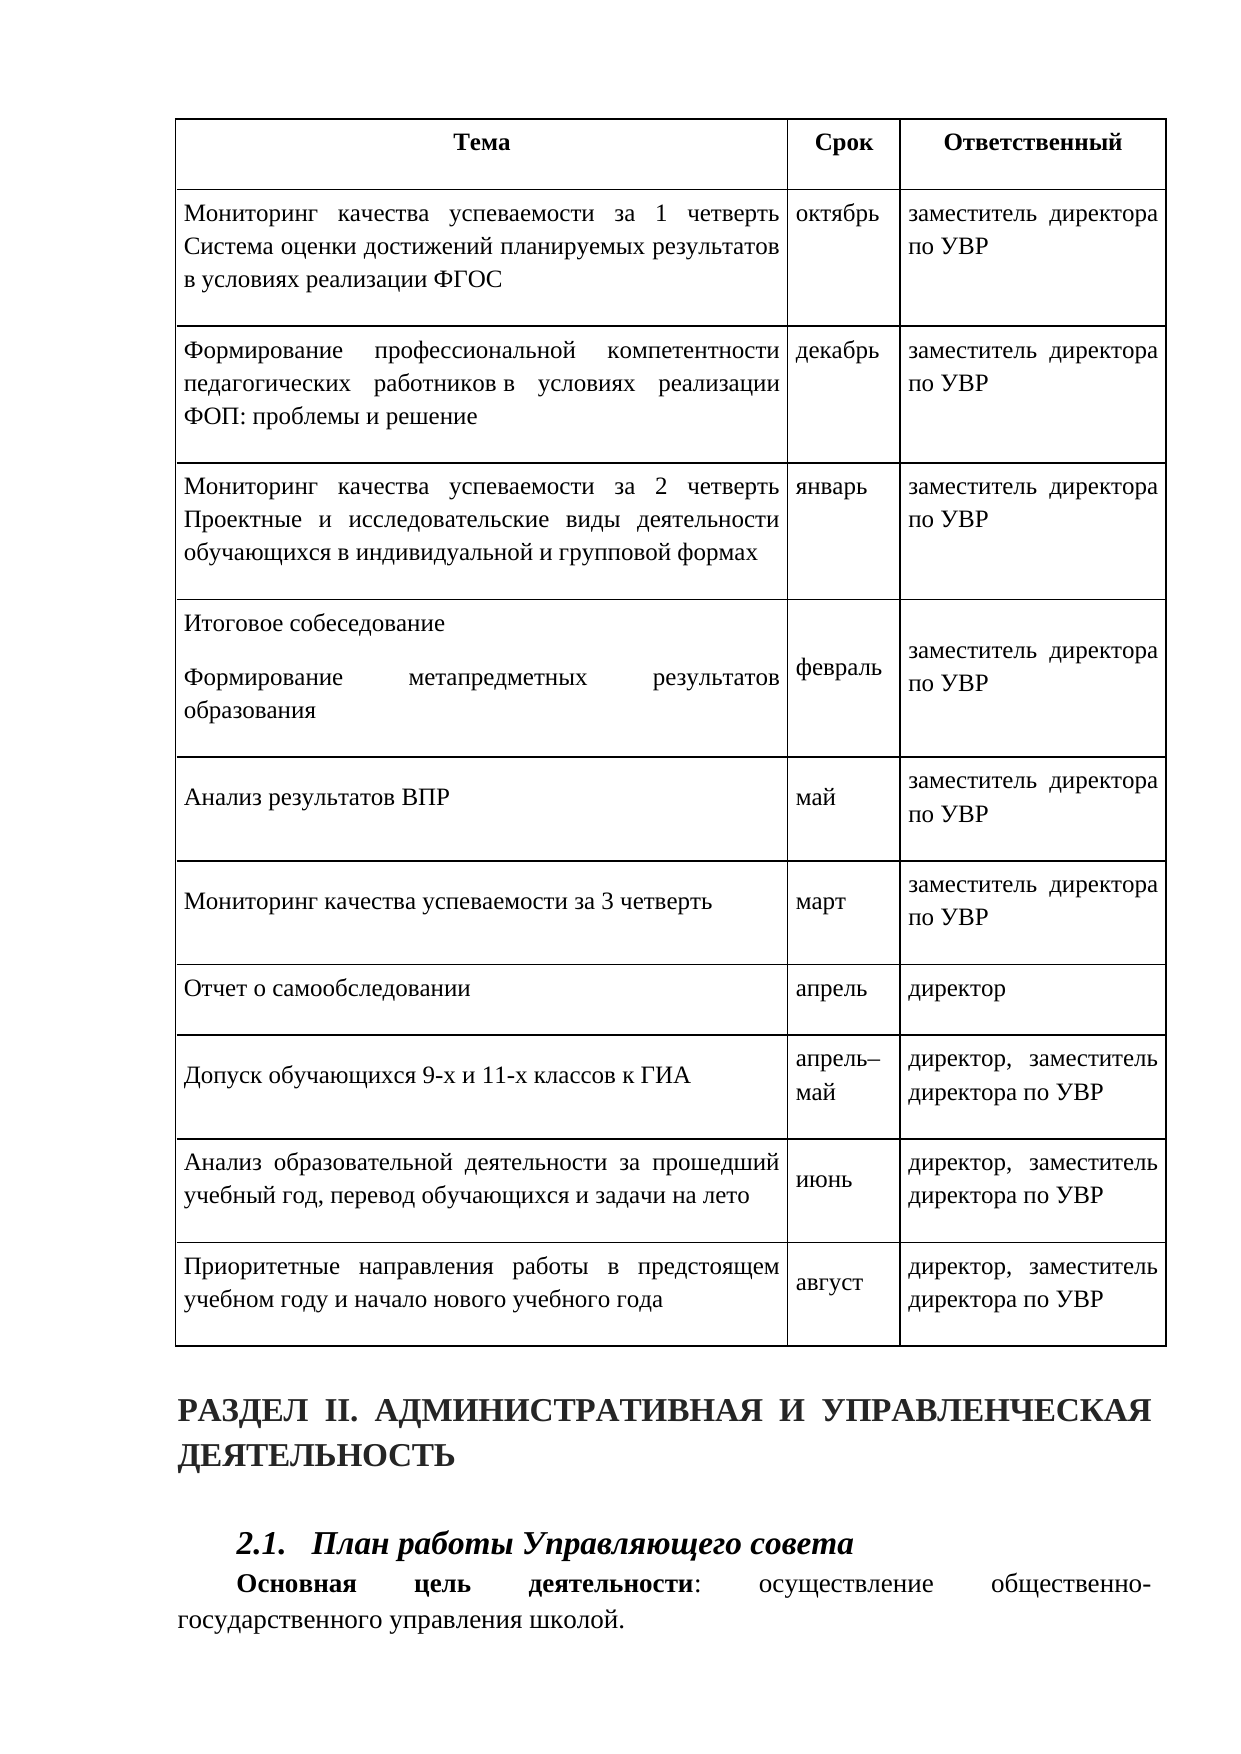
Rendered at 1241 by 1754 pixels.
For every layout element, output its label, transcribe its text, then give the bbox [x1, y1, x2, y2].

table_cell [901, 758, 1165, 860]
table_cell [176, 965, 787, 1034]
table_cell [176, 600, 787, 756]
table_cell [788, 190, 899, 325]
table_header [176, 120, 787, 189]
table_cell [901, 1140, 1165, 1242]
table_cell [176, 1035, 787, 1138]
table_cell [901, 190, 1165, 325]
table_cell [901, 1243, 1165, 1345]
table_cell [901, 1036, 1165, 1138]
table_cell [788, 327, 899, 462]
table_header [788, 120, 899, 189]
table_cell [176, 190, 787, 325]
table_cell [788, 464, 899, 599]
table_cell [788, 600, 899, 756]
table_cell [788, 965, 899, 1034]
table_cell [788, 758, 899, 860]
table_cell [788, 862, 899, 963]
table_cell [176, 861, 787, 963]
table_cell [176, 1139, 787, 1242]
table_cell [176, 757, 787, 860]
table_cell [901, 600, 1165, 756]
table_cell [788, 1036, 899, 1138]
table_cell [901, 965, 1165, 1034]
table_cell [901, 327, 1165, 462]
text Основная цель деятельности: осуществление общественно-государственного управления школой. [177, 1567, 1152, 1634]
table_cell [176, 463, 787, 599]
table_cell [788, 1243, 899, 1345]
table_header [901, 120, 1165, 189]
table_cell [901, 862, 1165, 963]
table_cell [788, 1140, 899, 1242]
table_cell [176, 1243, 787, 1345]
text РАЗДЕЛ II. АДМИНИСТРАТИВНАЯ И УПРАВЛЕНЧЕСКАЯ ДЕЯТЕЛЬНОСТЬ [177, 1391, 1152, 1473]
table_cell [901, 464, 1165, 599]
list План работы Управляющего совета [236, 1523, 1152, 1561]
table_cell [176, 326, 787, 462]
